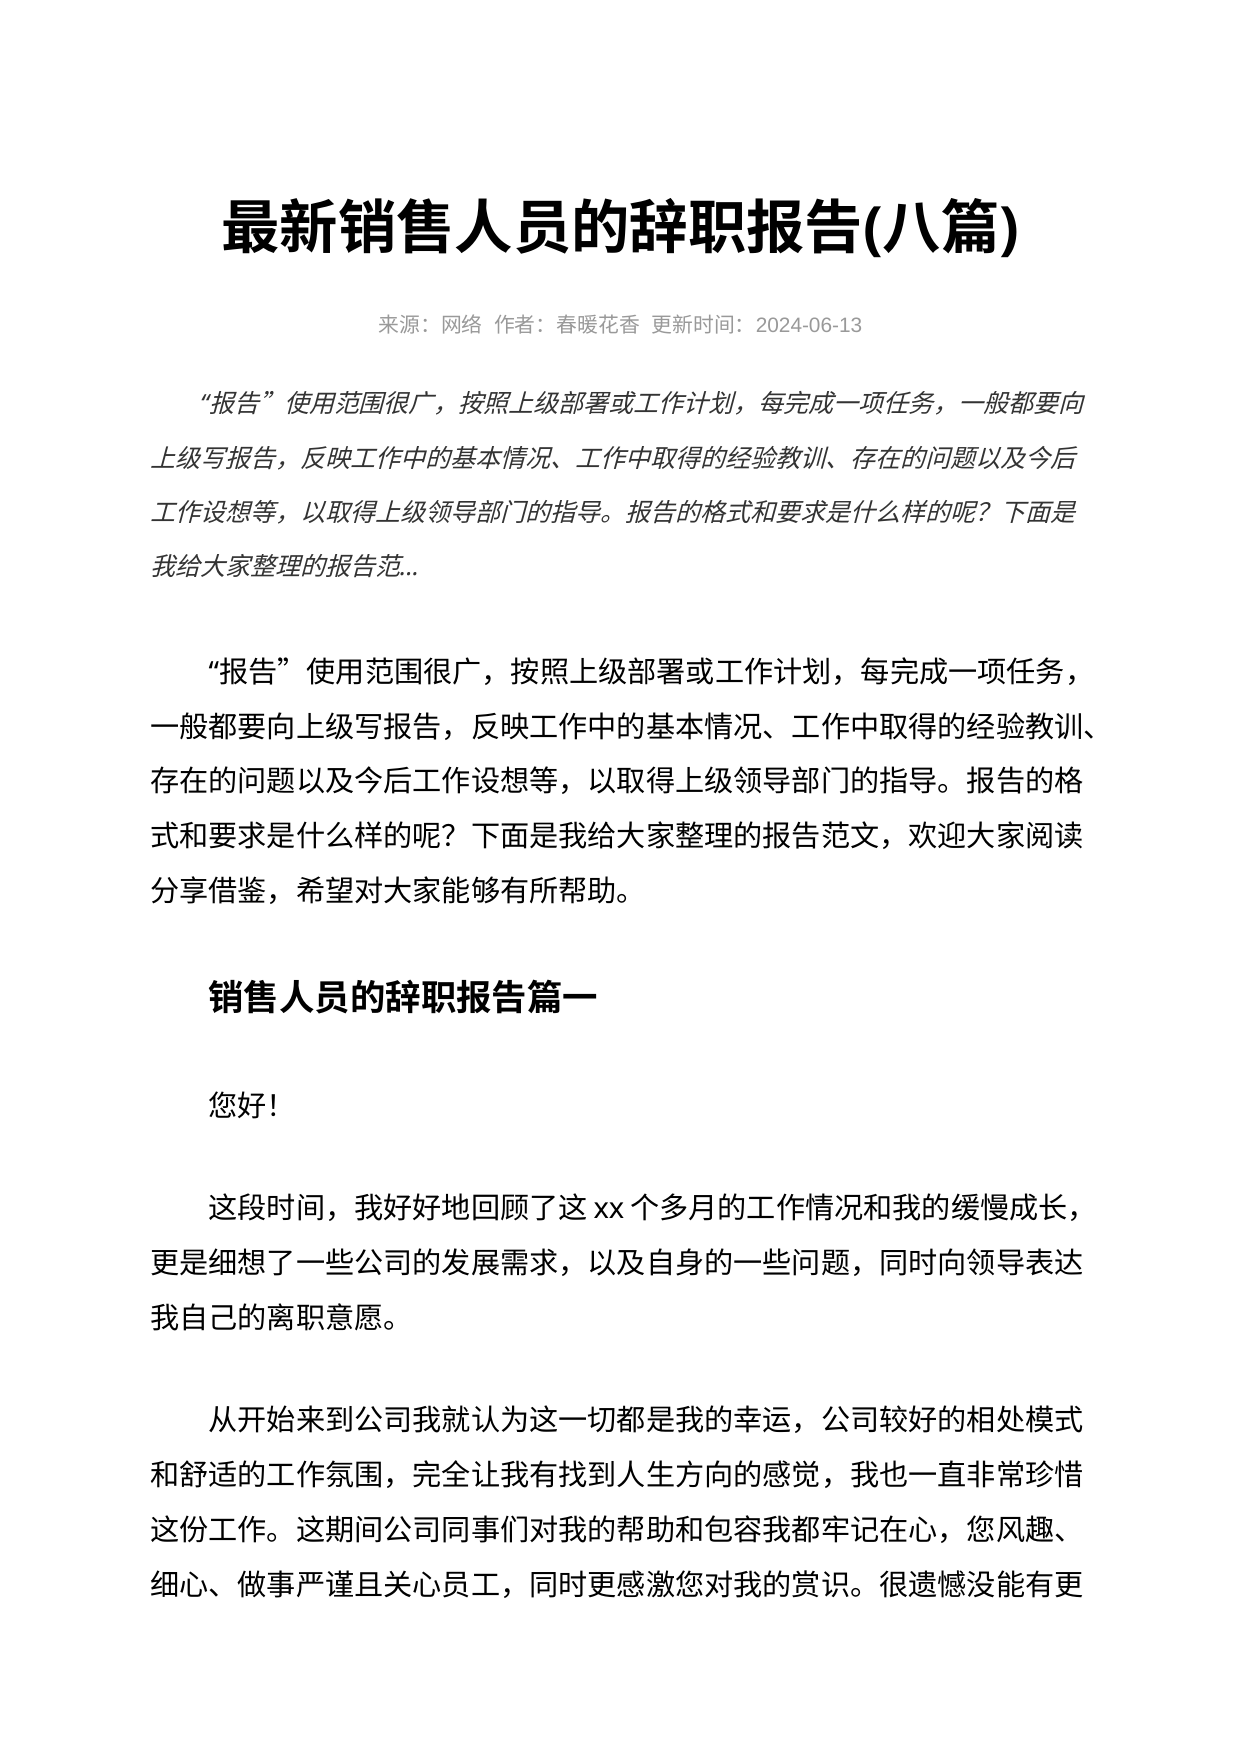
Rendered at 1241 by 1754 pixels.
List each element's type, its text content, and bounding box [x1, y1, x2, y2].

text “报告”使用范围很广，按照上级部署或工作计划，每完成一项任务，一般都要向上级写报告，反映工作中的基本情况、工作中取得的经验教训、存在的问题以及今后工作设想等，以取得上级领导部门的指导。报告的格式和要求是什么样的呢？下面是我给大家整理的报告范文，欢迎大家阅读分享借鉴，希望对大家能够有所帮助。 [150, 648, 1090, 910]
text “报告”使用范围很广，按照上级部署或工作计划，每完成一项任务，一般都要向上级写报告，反映工作中的基本情况、工作中取得的经验教训、存在的问题以及今后工作设想等，以取得上级领导部门的指导。报告的格式和要求是什么样的呢？下面是我给大家整理的报告范... [150, 384, 1090, 583]
subtitle 最新销售人员的辞职报告(八篇) [150, 181, 1090, 266]
text 这段时间，我好好地回顾了这xx个多月的工作情况和我的缓慢成长，更是细想了一些公司的发展需求，以及自身的一些问题，同时向领导表达我自己的离职意愿。 [150, 1185, 1090, 1337]
text 来源：网络 作者：春暖花香 更新时间：2024-06-13 [150, 313, 1090, 337]
text 您好！ [150, 1083, 1090, 1125]
text 销售人员的辞职报告篇一 [150, 969, 1090, 1021]
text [150, 1396, 1090, 1603]
